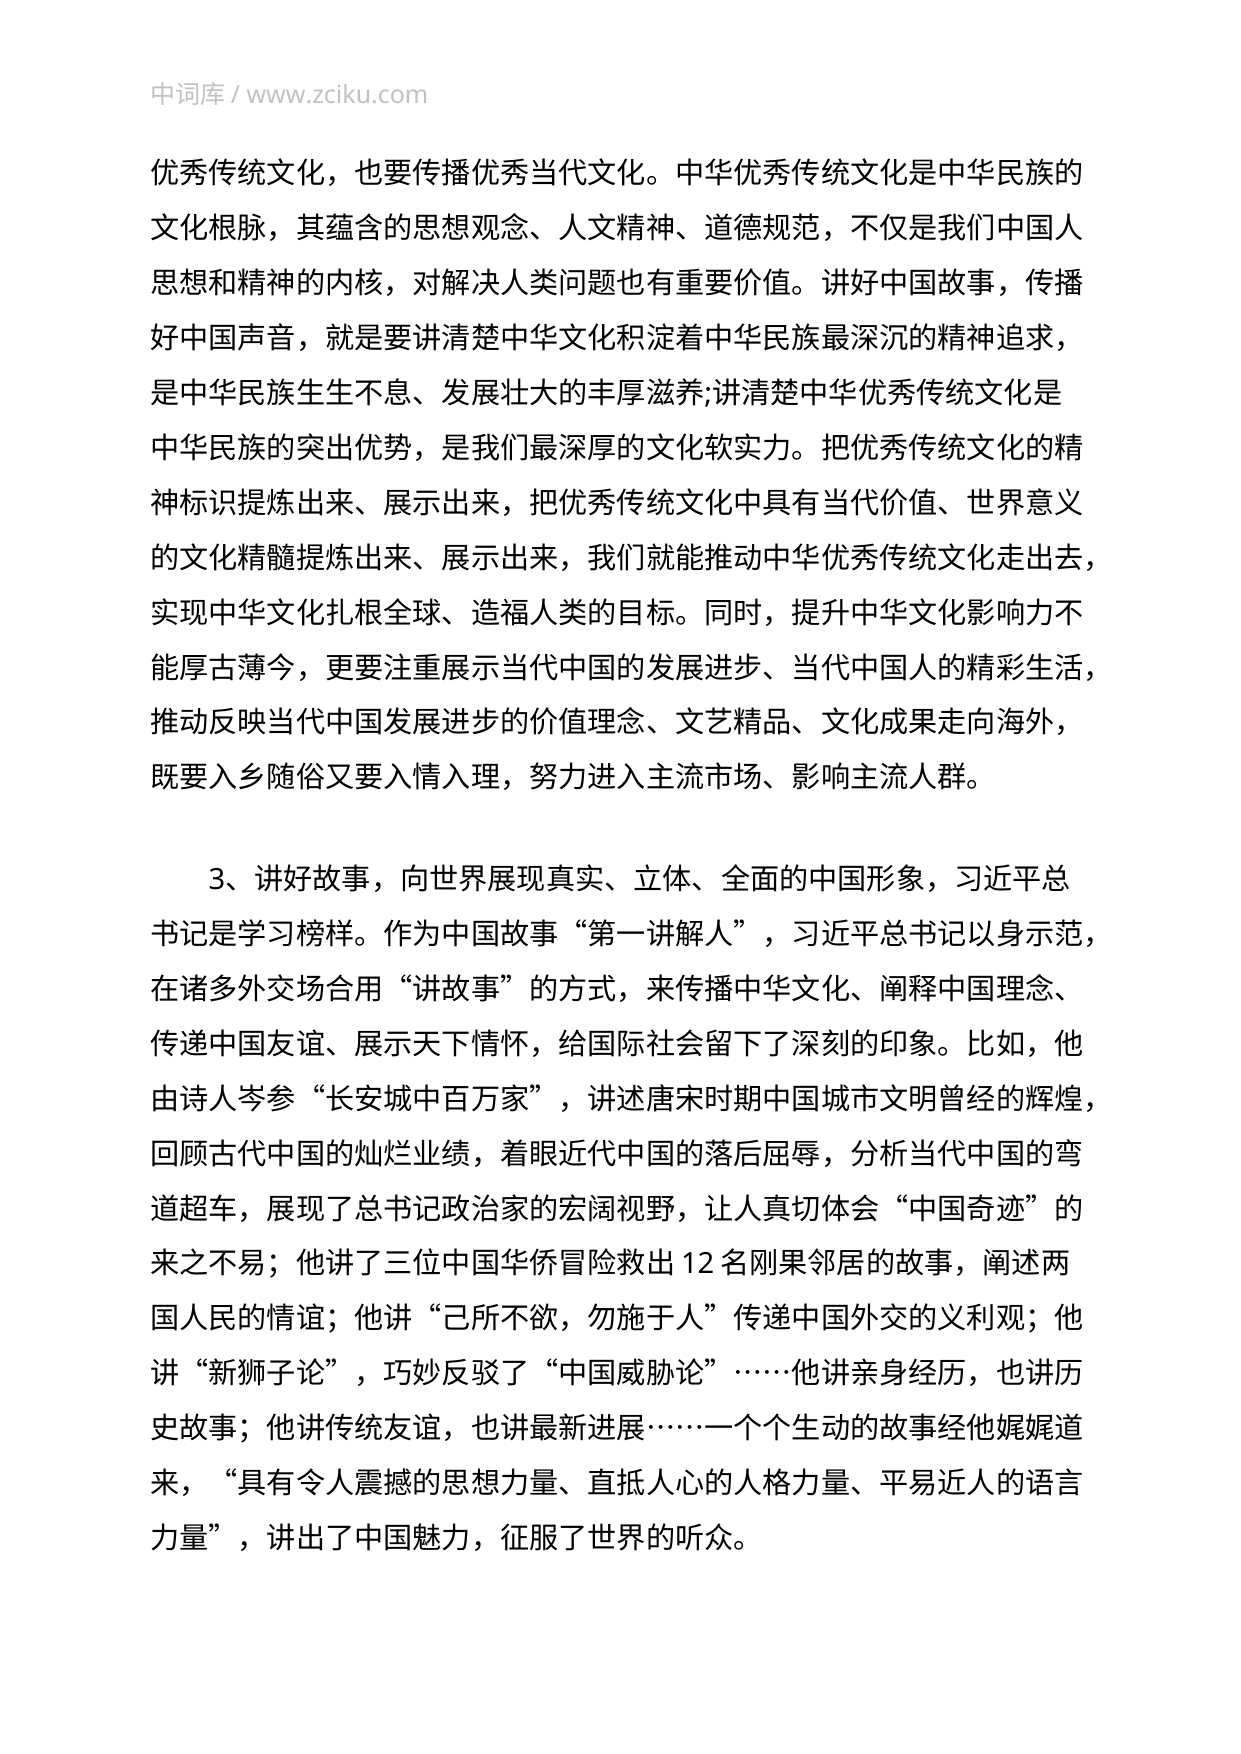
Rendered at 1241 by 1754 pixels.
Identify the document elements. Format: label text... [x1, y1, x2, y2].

text 3、讲好故事，向世界展现真实、立体、全面的中国形象，习近平总书记是学习榜样。作为中国故事“第一讲解人”，习近平总书记以身示范，在诸多外交场合用“讲故事”的方式，来传播中华文化、阐释中国理念、传递中国友谊、展示天下情怀，给国际社会留下了深刻的印象。比如，他由诗人岑参“长安城中百万家”，讲述唐宋时期中国城市文明曾经的辉煌，回顾古代中国的灿烂业绩，着眼近代中国的落后屈辱，分析当代中国的弯道超车，展现了总书记政治家的宏阔视野，让人真切体会“中国奇迹”的来之不易；他讲了三位中国华侨冒险救出12名刚果邻居的故事，阐述两国人民的情谊；他讲“己所不欲，勿施于人”传递中国外交的义利观；他讲“新狮子论”，巧妙反驳了“中国威胁论”……他讲亲身经历，也讲历史故事；他讲传统友谊，也讲最新进展……一个个生动的故事经他娓娓道来，“具有令人震撼的思想力量、直抵人心的人格力量、平易近人的语言力量”，讲出了中国魅力，征服了世界的听众。 [150, 856, 1090, 1557]
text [150, 150, 1090, 796]
